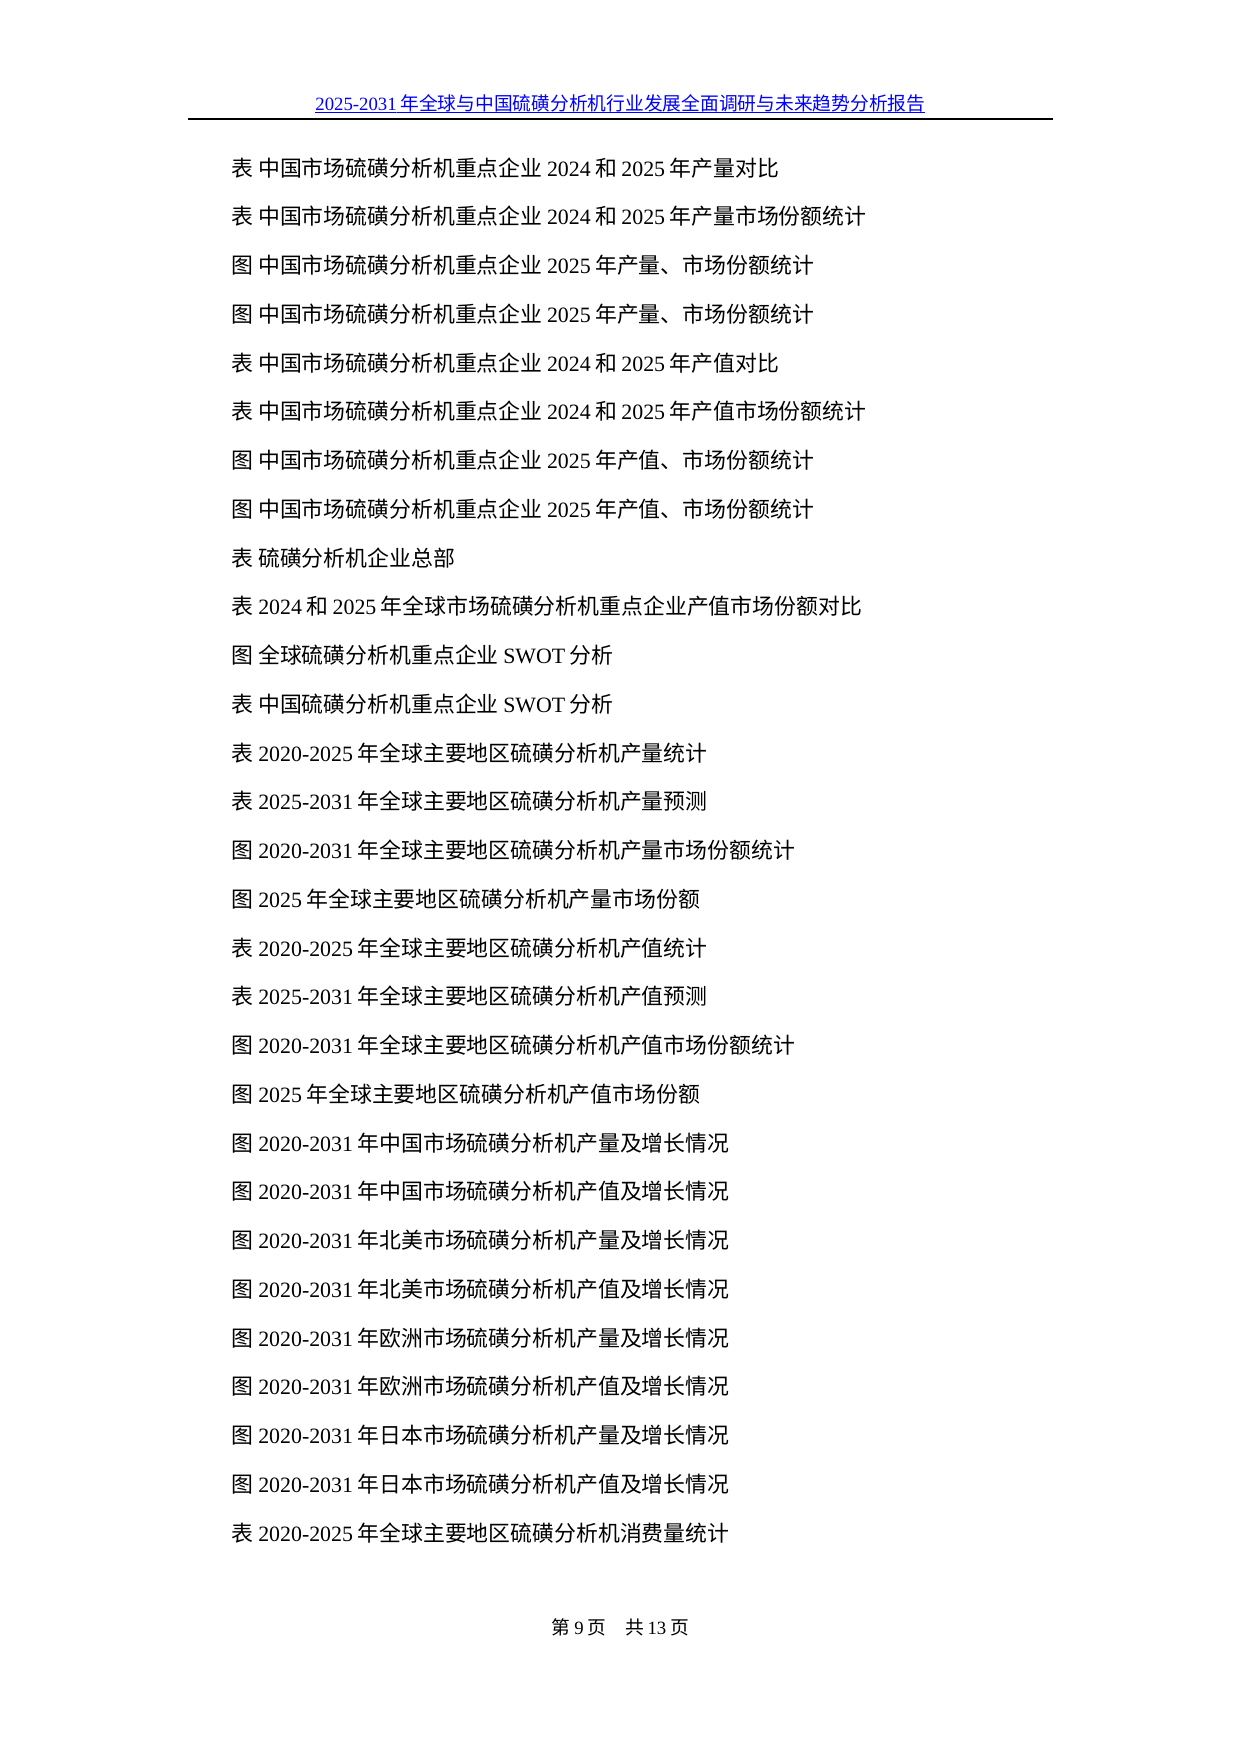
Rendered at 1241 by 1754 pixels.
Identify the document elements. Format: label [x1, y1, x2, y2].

text [187, 150, 1053, 1548]
